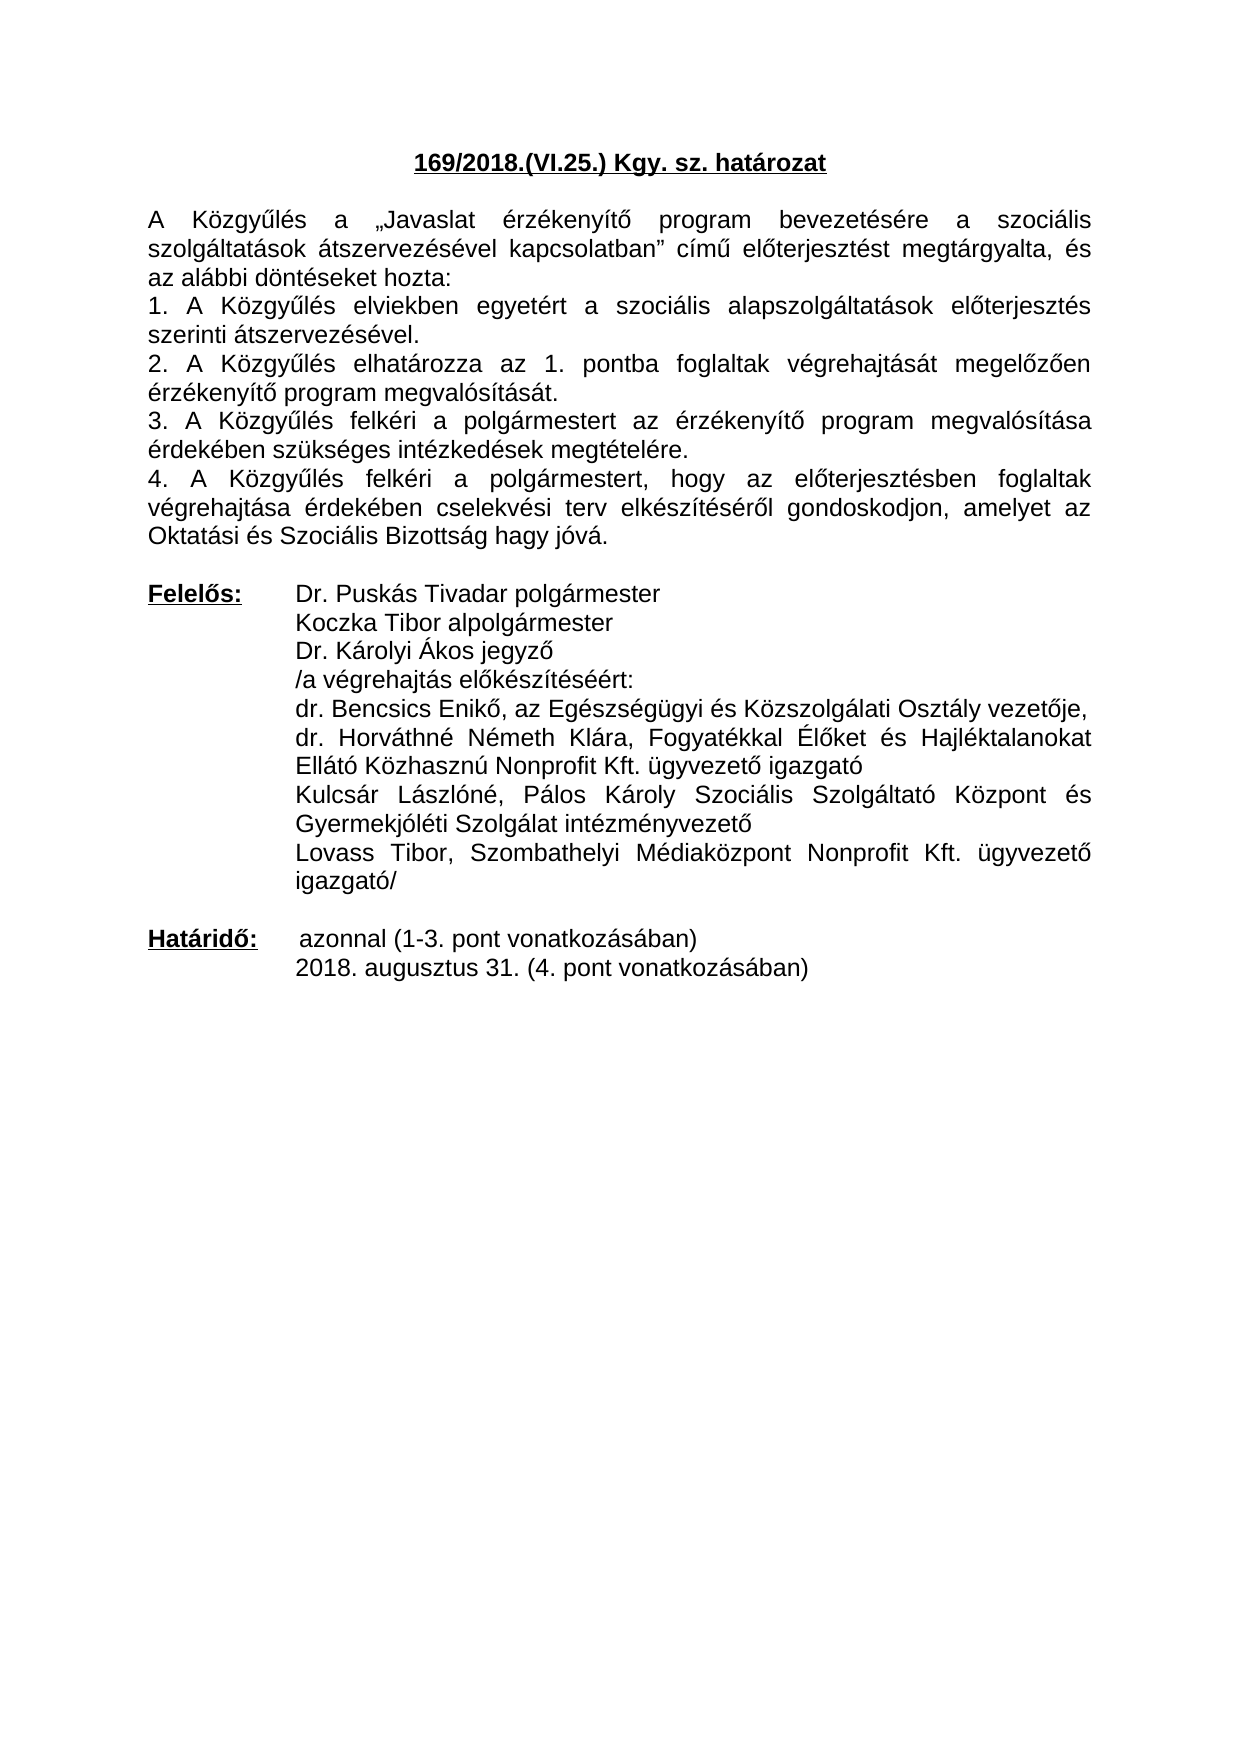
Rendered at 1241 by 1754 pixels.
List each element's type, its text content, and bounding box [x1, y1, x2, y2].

text 2018. augusztus 31. (4. pont vonatkozásában) [148, 953, 1093, 981]
text 2. A Közgyűlés elhatározza az 1. pontba foglaltak végrehajtását megelőzően érzékenyítő program megvalósítását. [148, 349, 1093, 406]
text Kulcsár Lászlóné, Pálos Károly Szociális Szolgáltató Központ és Gyermekjóléti Szolgálat intézményvezető [295, 780, 1093, 838]
text Határidő: azonnal (1-3. pont vonatkozásában) [148, 924, 1093, 953]
text Felelős: Dr. Puskás Tivadar polgármester [148, 579, 1093, 608]
text Lovass Tibor, Szombathelyi Médiaközpont Nonprofit Kft. ügyvezető igazgató/ [295, 838, 1093, 895]
text 4. A Közgyűlés felkéri a polgármestert, hogy az előterjesztésben foglaltak végrehajtása érdekében cselekvési terv elkészítéséről gondoskodjon, amelyet az Oktatási és Szociális Bizottság hagy jóvá. [148, 464, 1093, 550]
text 1. A Közgyűlés elviekben egyetért a szociális alapszolgáltatások előterjesztés szerinti átszervezésével. [148, 291, 1093, 349]
text Dr. Károlyi Ákos jegyző [148, 636, 1093, 665]
text dr. Horváthné Németh Klára, Fogyatékkal Élőket és Hajléktalanokat Ellátó Közhasznú Nonprofit Kft. ügyvezető igazgató [295, 723, 1093, 780]
text Koczka Tibor alpolgármester [148, 608, 1093, 636]
text 169/2018.(VI.25.) Kgy. sz. határozat [148, 148, 1093, 176]
text A Közgyűlés a „Javaslat érzékenyítő program bevezetésére a szociális szolgáltatások átszervezésével kapcsolatban” című előterjesztést megtárgyalta, és az alábbi döntéseket hozta: [148, 205, 1093, 291]
text dr. Bencsics Enikő, az Egészségügyi és Közszolgálati Osztály vezetője, [295, 694, 1093, 723]
text 3. A Közgyűlés felkéri a polgármestert az érzékenyítő program megvalósítása érdekében szükséges intézkedések megtételére. [148, 406, 1093, 464]
text /a végrehajtás előkészítéséért: [148, 665, 1093, 694]
